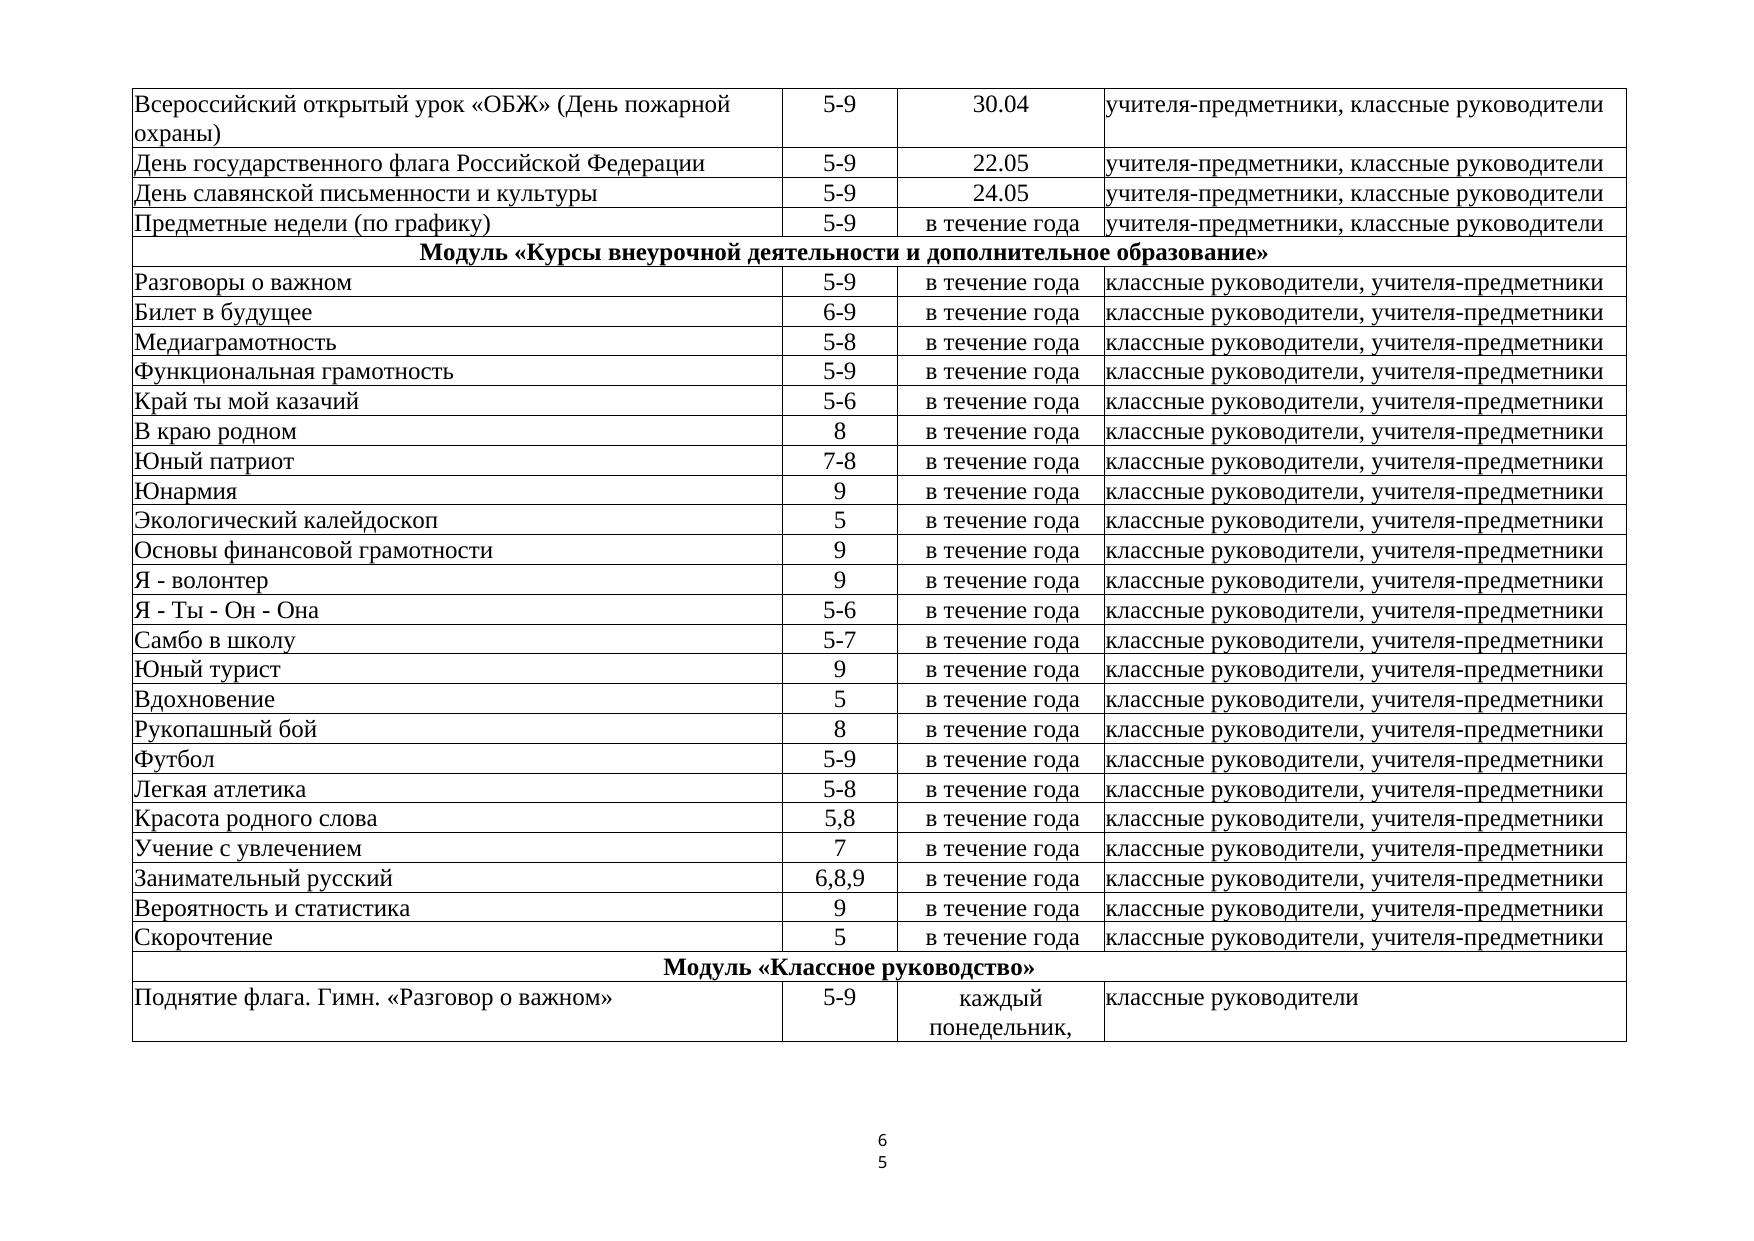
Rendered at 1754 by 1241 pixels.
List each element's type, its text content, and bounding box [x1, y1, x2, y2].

table_cell в течение года [898, 297, 1104, 326]
table_cell 5-9 [783, 148, 897, 177]
table_cell в течение года [898, 446, 1104, 475]
table_cell День славянской письменности и культуры [133, 178, 782, 207]
table_cell в течение года [898, 654, 1104, 683]
table_cell Билет в будущее [133, 297, 782, 326]
table_cell в течение года [898, 684, 1104, 713]
table_cell 5-9 [783, 267, 897, 296]
table_header 30.04 [898, 89, 1104, 147]
table_cell 5-9 [783, 356, 897, 385]
table_cell в течение года [898, 267, 1104, 296]
table_cell 5-9 [783, 982, 897, 1041]
table_cell в течение года [898, 625, 1104, 653]
table_cell в течение года [898, 744, 1104, 773]
table_cell в течение года [898, 505, 1104, 534]
table_cell Поднятие флага. Гимн. «Разговор о важном» [133, 982, 782, 1041]
table_cell 5 [783, 922, 897, 951]
table_cell учителя-предметники, классные руководители [1105, 178, 1626, 207]
table_cell Легкая атлетика [133, 774, 782, 802]
table_cell В краю родном [133, 416, 782, 445]
table_cell 9 [783, 893, 897, 921]
table_cell классные руководители, учителя-предметники [1105, 595, 1626, 624]
table_cell в течение года [898, 714, 1104, 743]
table_cell Вероятность и статистика [133, 893, 782, 921]
table_cell классные руководители, учителя-предметники [1105, 505, 1626, 534]
table_cell в течение года [898, 356, 1104, 385]
table_cell Юный патриот [133, 446, 782, 475]
table_cell в течение года [898, 535, 1104, 564]
table_cell Я - Ты - Он - Она [133, 595, 782, 624]
table_cell Модуль «Классное руководство» [133, 952, 1626, 981]
table_cell 5 [783, 684, 897, 713]
table_cell 5-8 [783, 774, 897, 802]
table_cell Функциональная грамотность [133, 356, 782, 385]
table_cell Модуль «Курсы внеурочной деятельности и дополнительное образование» [133, 237, 1626, 266]
table_cell классные руководители, учителя-предметники [1105, 386, 1626, 415]
table_cell классные руководители, учителя-предметники [1105, 714, 1626, 743]
table_cell классные руководители, учителя-предметники [1105, 803, 1626, 832]
table_cell Юный турист [133, 654, 782, 683]
table_cell в течение года [898, 476, 1104, 504]
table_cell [1105, 148, 1626, 177]
table_cell в течение года [898, 595, 1104, 624]
table_cell День государственного флага Российской Федерации [133, 148, 782, 177]
table_cell Основы финансовой грамотности [133, 535, 782, 564]
table_cell Футбол [133, 744, 782, 773]
table_cell классные руководители, учителя-предметники [1105, 476, 1626, 504]
table_cell Рукопашный бой [133, 714, 782, 743]
table_cell 8 [783, 416, 897, 445]
table_header Всероссийский открытый урок «ОБЖ» (День пожарной охраны) [133, 89, 782, 147]
table_cell Юнармия [133, 476, 782, 504]
table_cell классные руководители, учителя-предметники [1105, 774, 1626, 802]
table_cell 9 [783, 654, 897, 683]
table_cell 5,8 [783, 803, 897, 832]
table_cell в течение года [898, 893, 1104, 921]
table_cell 5-9 [783, 178, 897, 207]
table_cell Занимательный русский [133, 863, 782, 892]
table_cell 22.05 [898, 148, 1104, 177]
table_cell 6-9 [783, 297, 897, 326]
table_cell классные руководители, учителя-предметники [1105, 744, 1626, 773]
table_cell Разговоры о важном [133, 267, 782, 296]
table_cell Самбо в школу [133, 625, 782, 653]
table_cell классные руководители, учителя-предметники [1105, 446, 1626, 475]
table_cell классные руководители, учителя-предметники [1105, 535, 1626, 564]
table_cell каждый понедельник, [898, 982, 1104, 1041]
table_cell в течение года [898, 863, 1104, 892]
table_cell в течение года [898, 565, 1104, 594]
table_cell Экологический калейдоскоп [133, 505, 782, 534]
table_cell Скорочтение [133, 922, 782, 951]
table_cell классные руководители, учителя-предметники [1105, 356, 1626, 385]
table_cell классные руководители, учителя-предметники [1105, 625, 1626, 653]
table_cell классные руководители, учителя-предметники [1105, 684, 1626, 713]
table_cell Красота родного слова [133, 803, 782, 832]
table_cell учителя-предметники, классные руководители [1105, 208, 1626, 236]
table_cell 9 [783, 565, 897, 594]
table_cell Край ты мой казачий [133, 386, 782, 415]
table_cell Медиаграмотность [133, 327, 782, 355]
table_cell Учение с увлечением [133, 833, 782, 862]
table_cell классные руководители, учителя-предметники [1105, 893, 1626, 921]
table_cell в течение года [898, 803, 1104, 832]
table_cell 5-7 [783, 625, 897, 653]
table_cell 5-9 [783, 208, 897, 236]
table_cell 9 [783, 535, 897, 564]
table_cell в течение года [898, 833, 1104, 862]
table_cell классные руководители, учителя-предметники [1105, 267, 1626, 296]
table_cell в течение года [898, 208, 1104, 236]
table_cell 5-6 [783, 595, 897, 624]
table_cell 7-8 [783, 446, 897, 475]
table_cell 6,8,9 [783, 863, 897, 892]
table_cell в течение года [898, 922, 1104, 951]
table_cell Вдохновение [133, 684, 782, 713]
table_cell 9 [783, 476, 897, 504]
table_cell 8 [783, 714, 897, 743]
table_cell 5-9 [783, 744, 897, 773]
table_cell классные руководители [1105, 982, 1626, 1041]
table_cell 5 [783, 505, 897, 534]
table_cell в течение года [898, 327, 1104, 355]
table_header 5-9 [783, 89, 897, 147]
table_cell 5-8 [783, 327, 897, 355]
table_cell 24.05 [898, 178, 1104, 207]
table_cell Предметные недели (по графику) [133, 208, 782, 236]
table_cell Я - волонтер [133, 565, 782, 594]
table_cell классные руководители, учителя-предметники [1105, 654, 1626, 683]
table_cell в течение года [898, 386, 1104, 415]
table_cell 5-6 [783, 386, 897, 415]
table_header учителя-предметники, классные руководители [1105, 89, 1626, 147]
table_cell классные руководители, учителя-предметники [1105, 565, 1626, 594]
table_cell классные руководители, учителя-предметники [1105, 416, 1626, 445]
table_cell классные руководители, учителя-предметники [1105, 922, 1626, 951]
table_cell классные руководители, учителя-предметники [1105, 833, 1626, 862]
table_cell классные руководители, учителя-предметники [1105, 297, 1626, 326]
table_cell классные руководители, учителя-предметники [1105, 327, 1626, 355]
table_cell классные руководители, учителя-предметники [1105, 863, 1626, 892]
table_cell в течение года [898, 774, 1104, 802]
table_cell 7 [783, 833, 897, 862]
table_cell в течение года [898, 416, 1104, 445]
